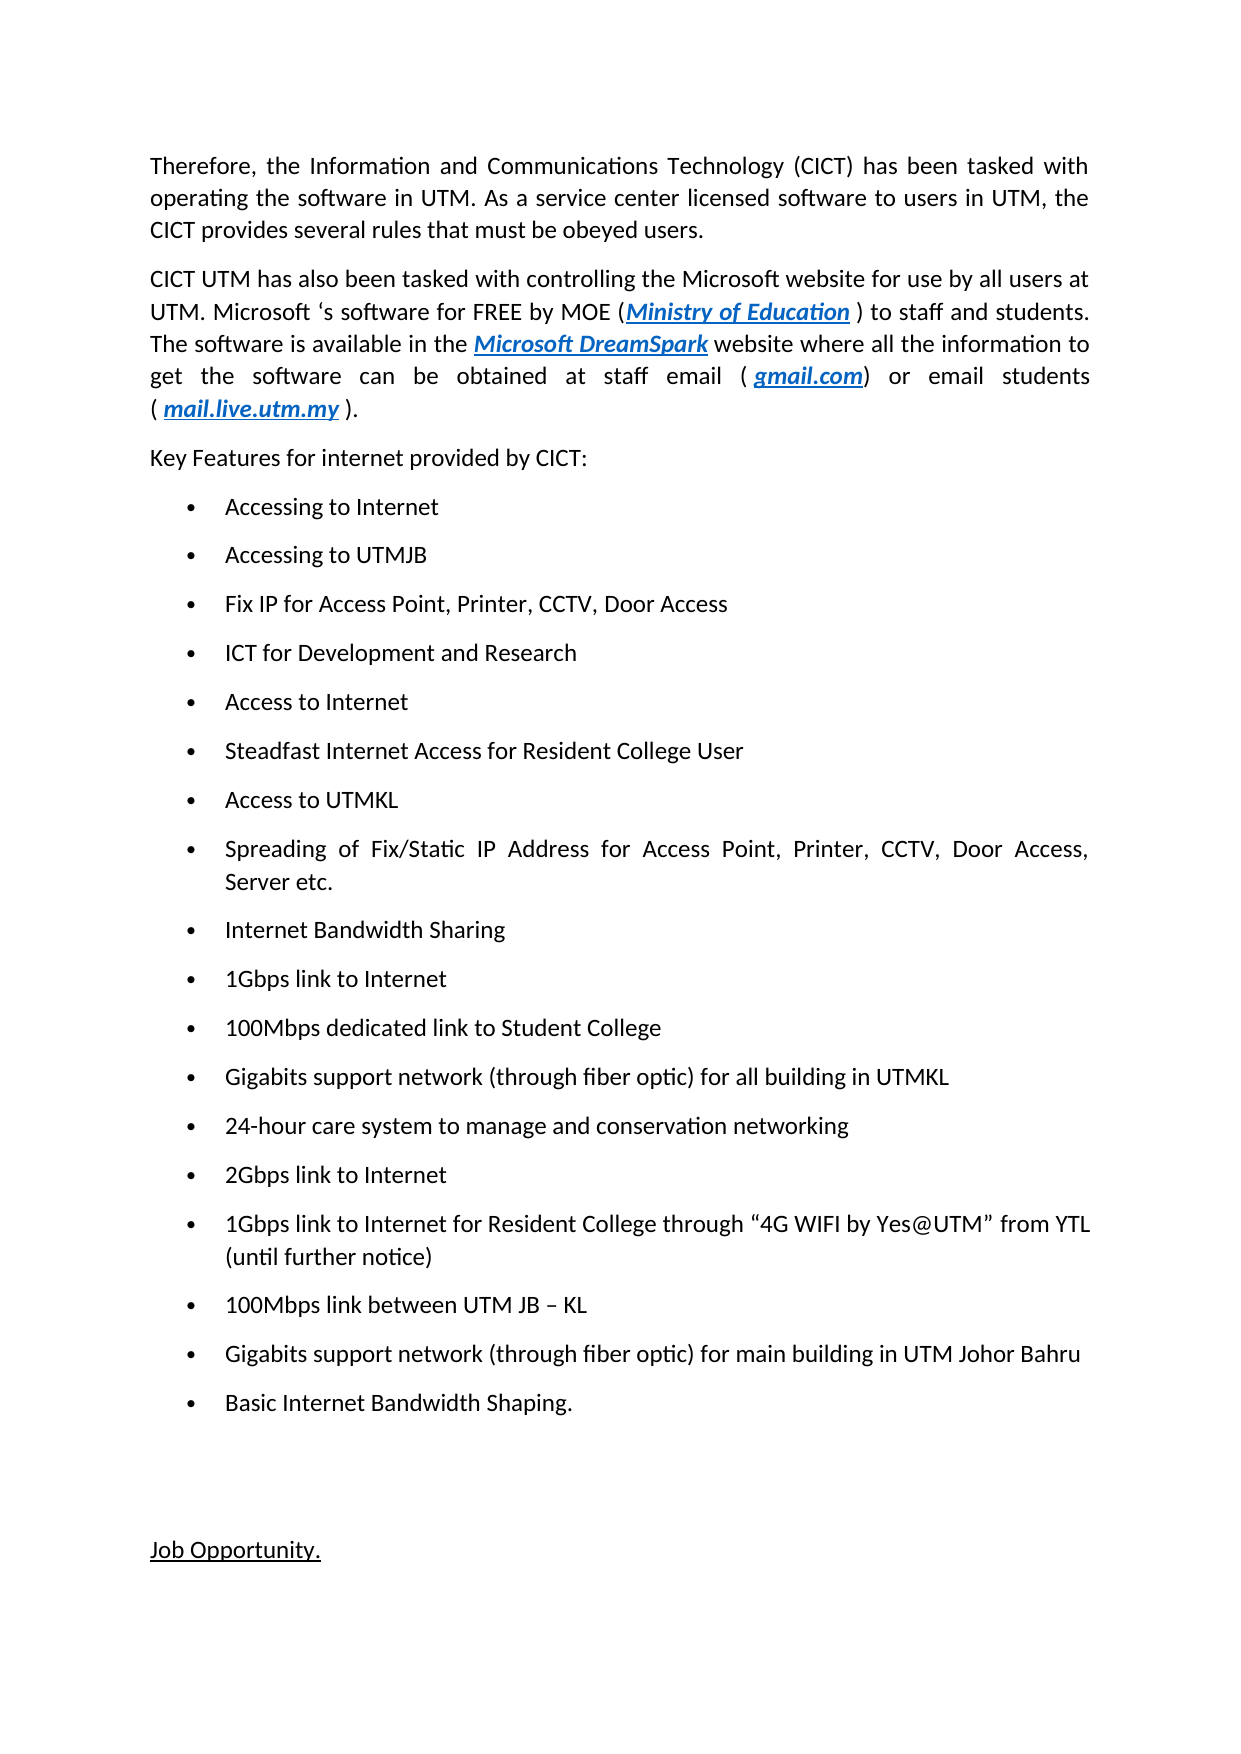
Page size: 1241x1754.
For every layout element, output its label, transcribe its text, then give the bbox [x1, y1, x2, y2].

text Therefore, the Information and Communications Technology (CICT) has been tasked with operating the software in UTM. As a service center licensed software to users in UTM, the CICT provides several rules that must be obeyed users. [150, 150, 1090, 245]
text CICT UTM has also been tasked with controlling the Microsoft website for use by all users at UTM. Microsoft ‘s software for FREE by MOE (Ministry of Education ) to staff and students. The software is available in the Microsoft DreamSpark website where all the information to get the software can be obtained at staff email ( gmail.com) or email students ( mail.live.utm.my ). [150, 263, 1090, 423]
text Job Opportunity. [150, 1534, 1090, 1565]
list Internet Bandwidth Sharing [187, 914, 1090, 945]
list Basic Internet Bandwidth Shaping. [187, 1387, 1090, 1418]
list 2Gbps link to Internet [187, 1159, 1090, 1190]
list Accessing to UTMJB [187, 539, 1090, 570]
list Steadfast Internet Access for Resident College User [187, 735, 1090, 766]
text Key Features for internet provided by CICT: [150, 442, 1090, 472]
list Accessing to Internet [187, 491, 1090, 521]
list 100Mbps dedicated link to Student College [187, 1012, 1090, 1043]
list Gigabits support network (through fiber optic) for main building in UTM Johor Bahru [187, 1338, 1090, 1369]
list Access to UTMKL [187, 784, 1090, 815]
list 24-hour care system to manage and conservation networking [187, 1110, 1090, 1141]
list 100Mbps link between UTM JB – KL [187, 1289, 1090, 1320]
list 1Gbps link to Internet for Resident College through “4G WIFI by Yes@UTM” from YTL (until further notice) [187, 1208, 1090, 1271]
list Gigabits support network (through fiber optic) for all building in UTMKL [187, 1061, 1090, 1092]
list 1Gbps link to Internet [187, 963, 1090, 994]
list ICT for Development and Research [187, 637, 1090, 668]
list Fix IP for Access Point, Printer, CCTV, Door Access [187, 588, 1090, 619]
list Access to Internet [187, 686, 1090, 717]
list Spreading of Fix/Static IP Address for Access Point, Printer, CCTV, Door Access, Server etc. [187, 833, 1090, 896]
